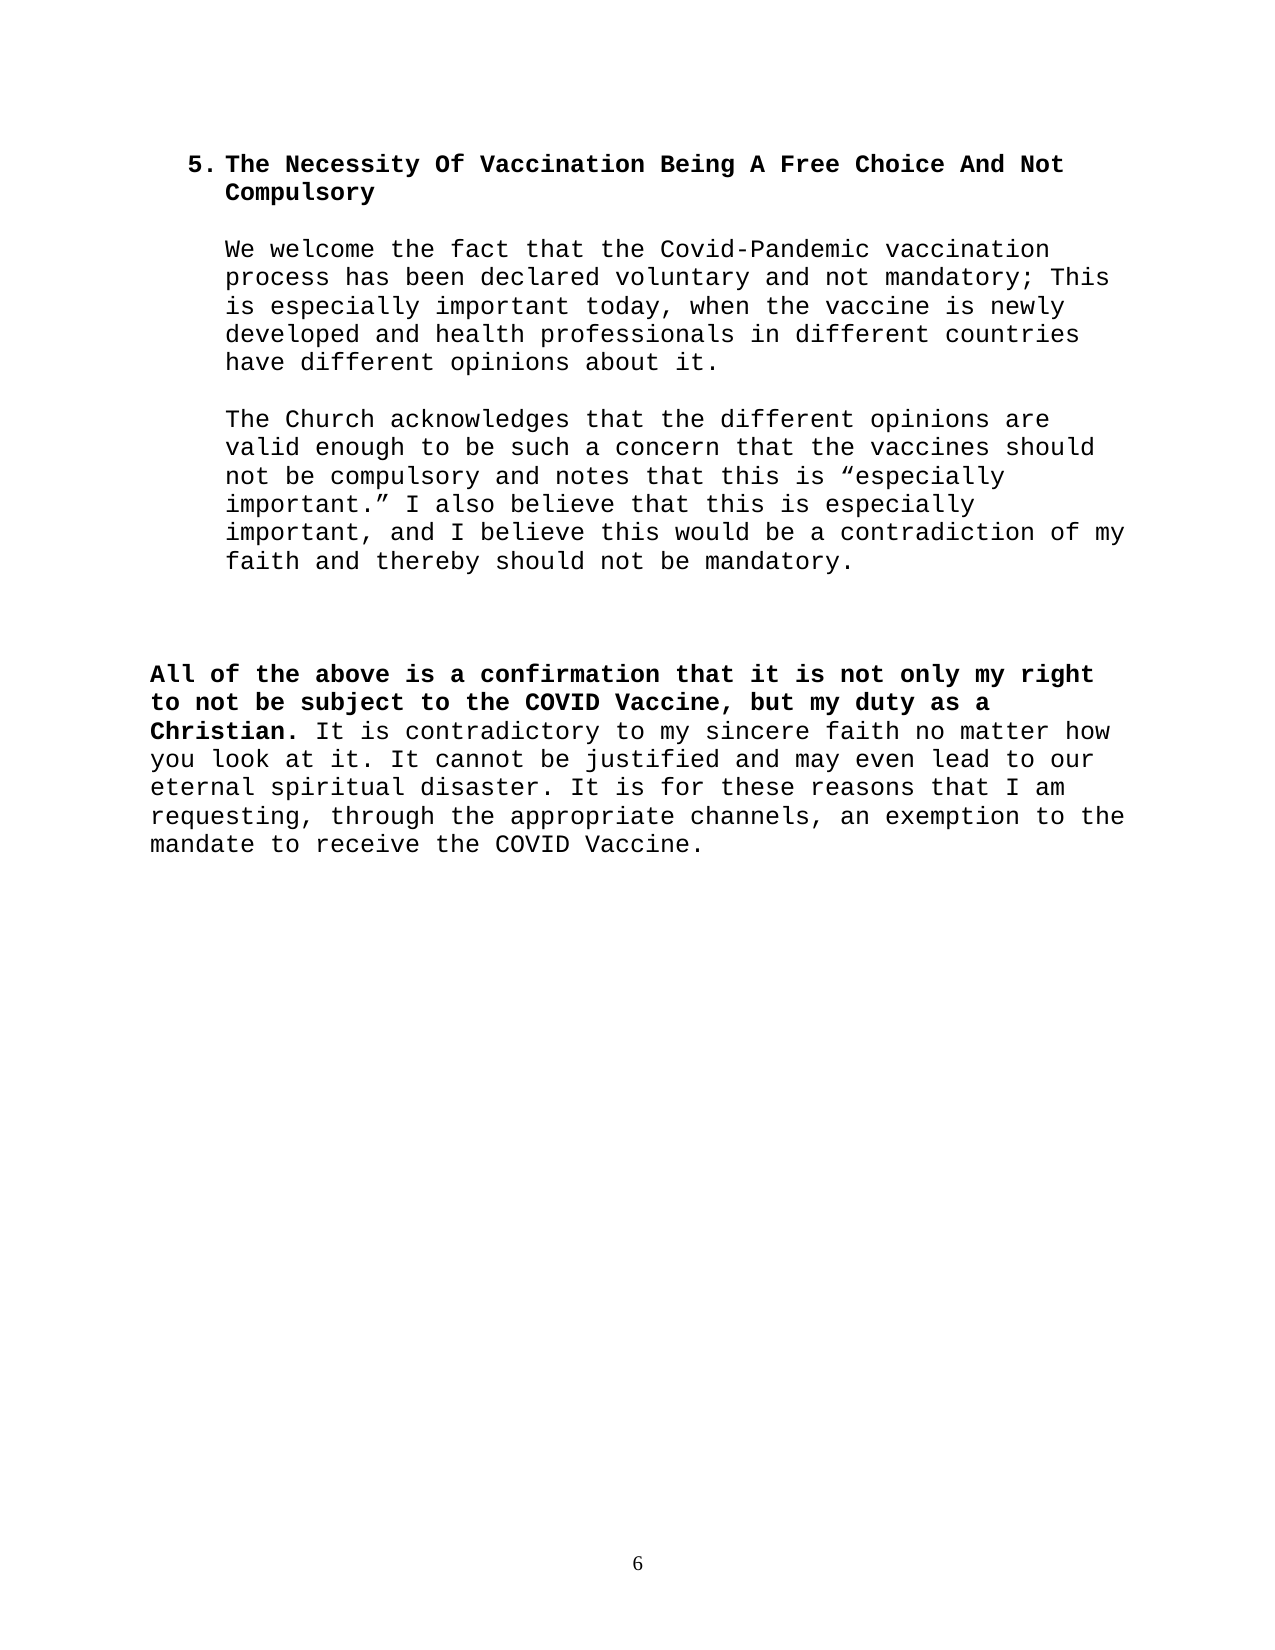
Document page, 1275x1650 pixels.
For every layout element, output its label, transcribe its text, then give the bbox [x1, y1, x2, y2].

list The Necessity Of Vaccination Being A Free Choice And Not Compulsory [187, 152, 1125, 208]
text The Church acknowledges that the different opinions are valid enough to be such a concern that the vaccines should not be compulsory and notes that this is “especially important.” I also believe that this is especially important, and I believe this would be a contradiction of my faith and thereby should not be mandatory. [225, 407, 1125, 577]
text We welcome the fact that the Covid-Pandemic vaccination process has been declared voluntary and not mandatory; This is especially important today, when the vaccine is newly developed and health professionals in different countries have different opinions about it. [225, 237, 1125, 378]
text All of the above is a confirmation that it is not only my right to not be subject to the COVID Vaccine, but my duty as a Christian. It is contradictory to my sincere faith no matter how you look at it. It cannot be justified and may even lead to our eternal spiritual disaster. It is for these reasons that I am requesting, through the appropriate channels, an exemption to the mandate to receive the COVID Vaccine. [150, 662, 1125, 860]
